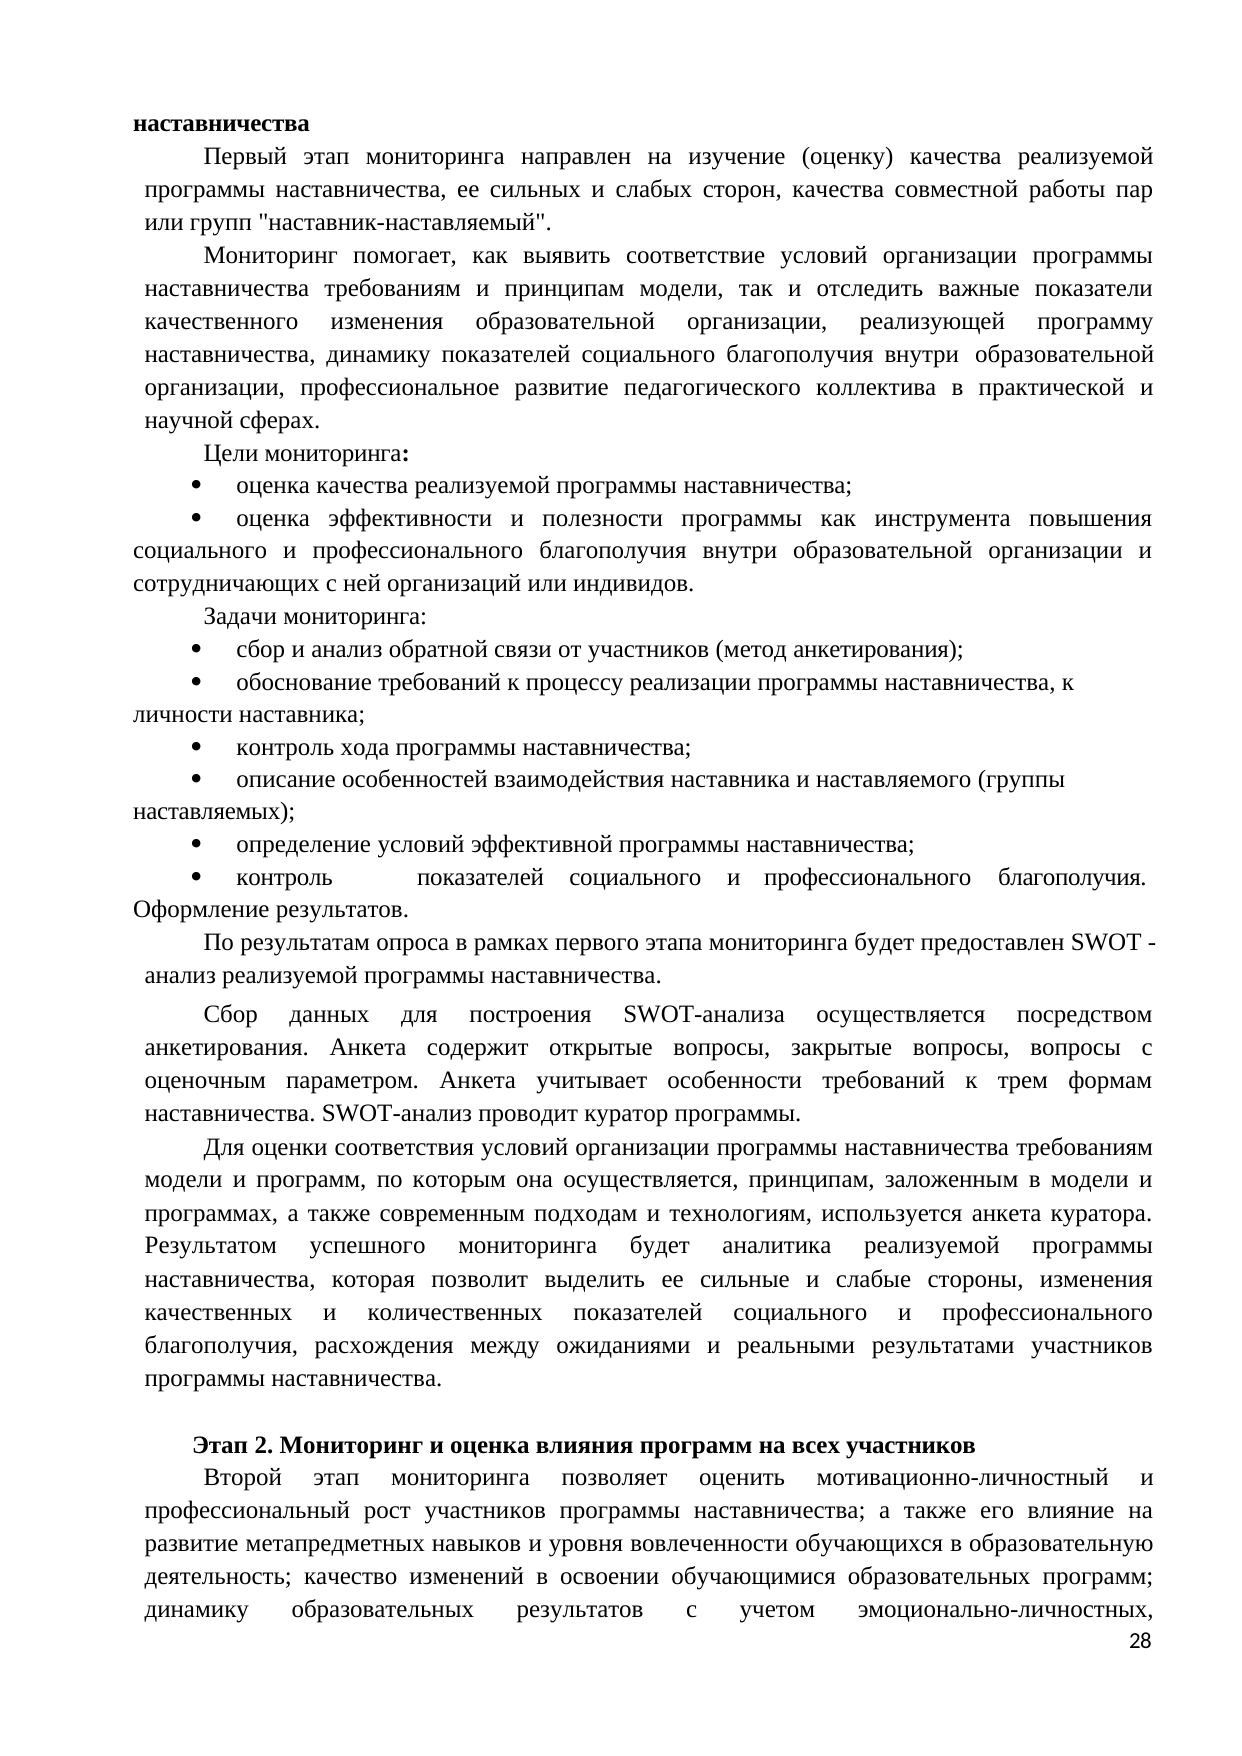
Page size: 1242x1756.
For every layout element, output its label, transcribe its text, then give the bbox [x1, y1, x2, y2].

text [144, 1462, 1154, 1623]
list определение условий эффективной программы наставничества; [133, 829, 1212, 858]
text Сбор данных для построения SWOT-анализа осуществляется посредством анкетирования. Анкета содержит открытые вопросы, закрытые вопросы, вопросы с оценочным параметром. Анкета учитывает особенности требований к трем формам наставничества. SWOT-анализ проводит куратор программы. [144, 999, 1153, 1127]
list оценка качества реализуемой программы наставничества; [133, 470, 1212, 498]
list контроль показателей социального и профессионального благополучия. Оформление результатов. [133, 862, 1149, 923]
text Цели мониторинга: [144, 438, 1212, 467]
text Для оценки соответствия условий организации программы наставничества требованиям модели и программ, по которым она осуществляется, принципам, заложенным в модели и программах, а также современным подходам и технологиям, используется анкета куратора. Результатом успешного мониторинга будет аналитика реализуемой программы наставничества, которая позволит выделить ее сильные и слабые стороны, изменения качественных и количественных показателей социального и профессионального благополучия, расхождения между ожиданиями и реальными результатами участников программы наставничества. [144, 1132, 1154, 1391]
list оценка эффективности и полезности программы как инструмента повышения социального и профессионального благополучия внутри образовательной организации и сотрудничающих с ней организаций или индивидов. [133, 503, 1153, 596]
subtitle Этап 2. Мониторинг и оценка влияния программ на всех участников [133, 1430, 1212, 1458]
text Мониторинг помогает, как выявить соответствие условий организации программы наставничества требованиям и принципам модели, так и отследить важные показатели качественного изменения образовательной организации, реализующей программу наставничества, динамику показателей социального благополучия внутри образовательной организации, профессиональное развитие педагогического коллектива в практической и научной сферах. [144, 240, 1154, 434]
list сбор и анализ обратной связи от участников (метод анкетирования); [133, 634, 1212, 663]
list контроль хода программы наставничества; [133, 732, 1212, 760]
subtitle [133, 108, 1153, 137]
text Первый этап мониторинга направлен на изучение (оценку) качества реализуемой программы наставничества, ее сильных и слабых сторон, качества совместной работы пар или групп "наставник-наставляемый". [144, 141, 1154, 236]
list обоснование требований к процессу реализации программы наставничества, к личности наставника; [133, 667, 1133, 728]
list описание особенностей взаимодействия наставника и наставляемого (группы наставляемых); [133, 764, 1124, 825]
text Задачи мониторинга: [144, 601, 1212, 629]
text По результатам опроса в рамках первого этапа мониторинга будет предоставлен SWOT - анализ реализуемой программы наставничества. [144, 927, 1176, 989]
